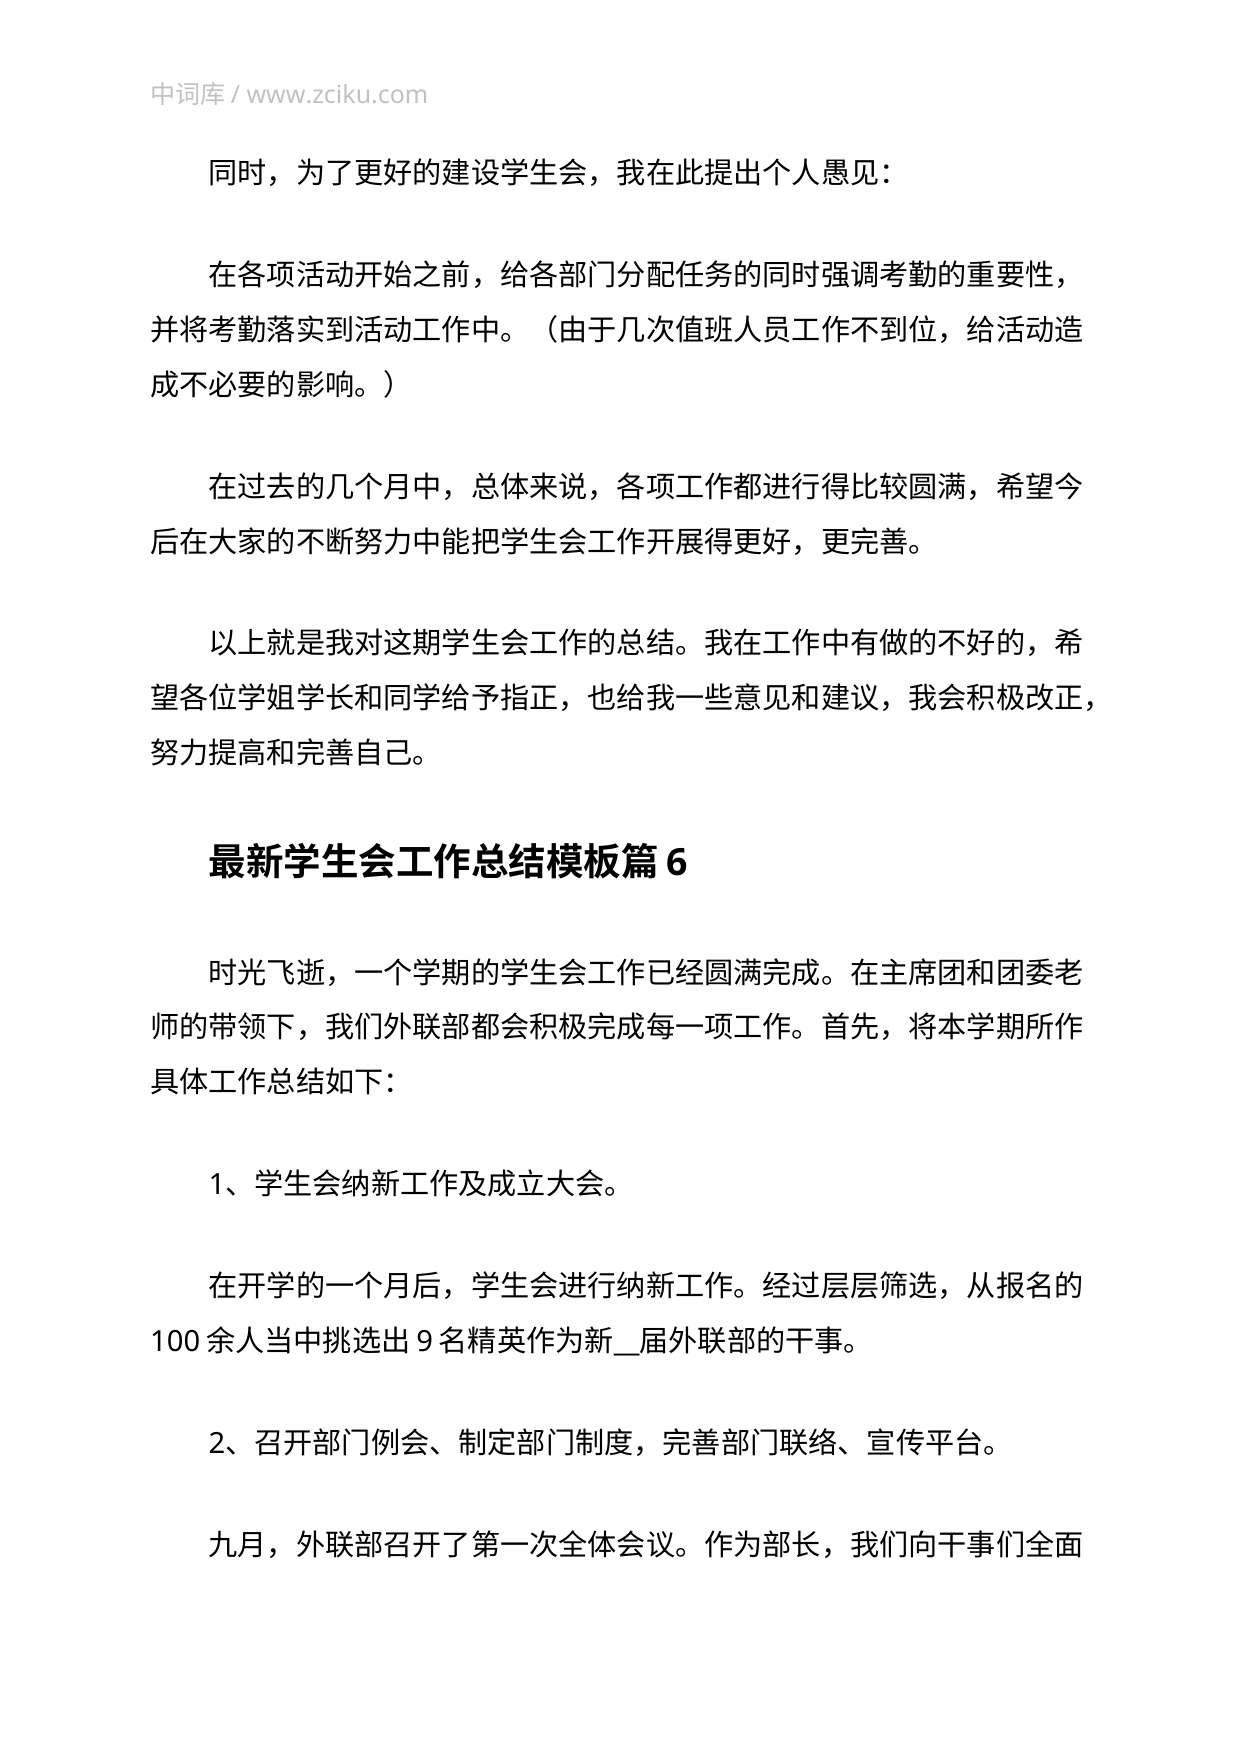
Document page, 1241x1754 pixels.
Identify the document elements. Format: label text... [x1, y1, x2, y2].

text 1、学生会纳新工作及成立大会。 [150, 1161, 1090, 1203]
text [150, 1522, 1090, 1564]
text 最新学生会工作总结模板篇6 [150, 832, 1090, 886]
text 时光飞逝，一个学期的学生会工作已经圆满完成。在主席团和团委老师的带领下，我们外联部都会积极完成每一项工作。首先，将本学期所作具体工作总结如下： [150, 949, 1090, 1101]
text 同时，为了更好的建设学生会，我在此提出个人愚见： [150, 150, 1090, 192]
text 在各项活动开始之前，给各部门分配任务的同时强调考勤的重要性，并将考勤落实到活动工作中。（由于几次值班人员工作不到位，给活动造成不必要的影响。） [150, 252, 1090, 404]
text 在开学的一个月后，学生会进行纳新工作。经过层层筛选，从报名的100余人当中挑选出9名精英作为新__届外联部的干事。 [150, 1263, 1090, 1360]
text 在过去的几个月中，总体来说，各项工作都进行得比较圆满，希望今后在大家的不断努力中能把学生会工作开展得更好，更完善。 [150, 463, 1090, 561]
text 2、召开部门例会、制定部门制度，完善部门联络、宣传平台。 [150, 1419, 1090, 1462]
text 以上就是我对这期学生会工作的总结。我在工作中有做的不好的，希望各位学姐学长和同学给予指正，也给我一些意见和建议，我会积极改正，努力提高和完善自己。 [150, 620, 1090, 772]
